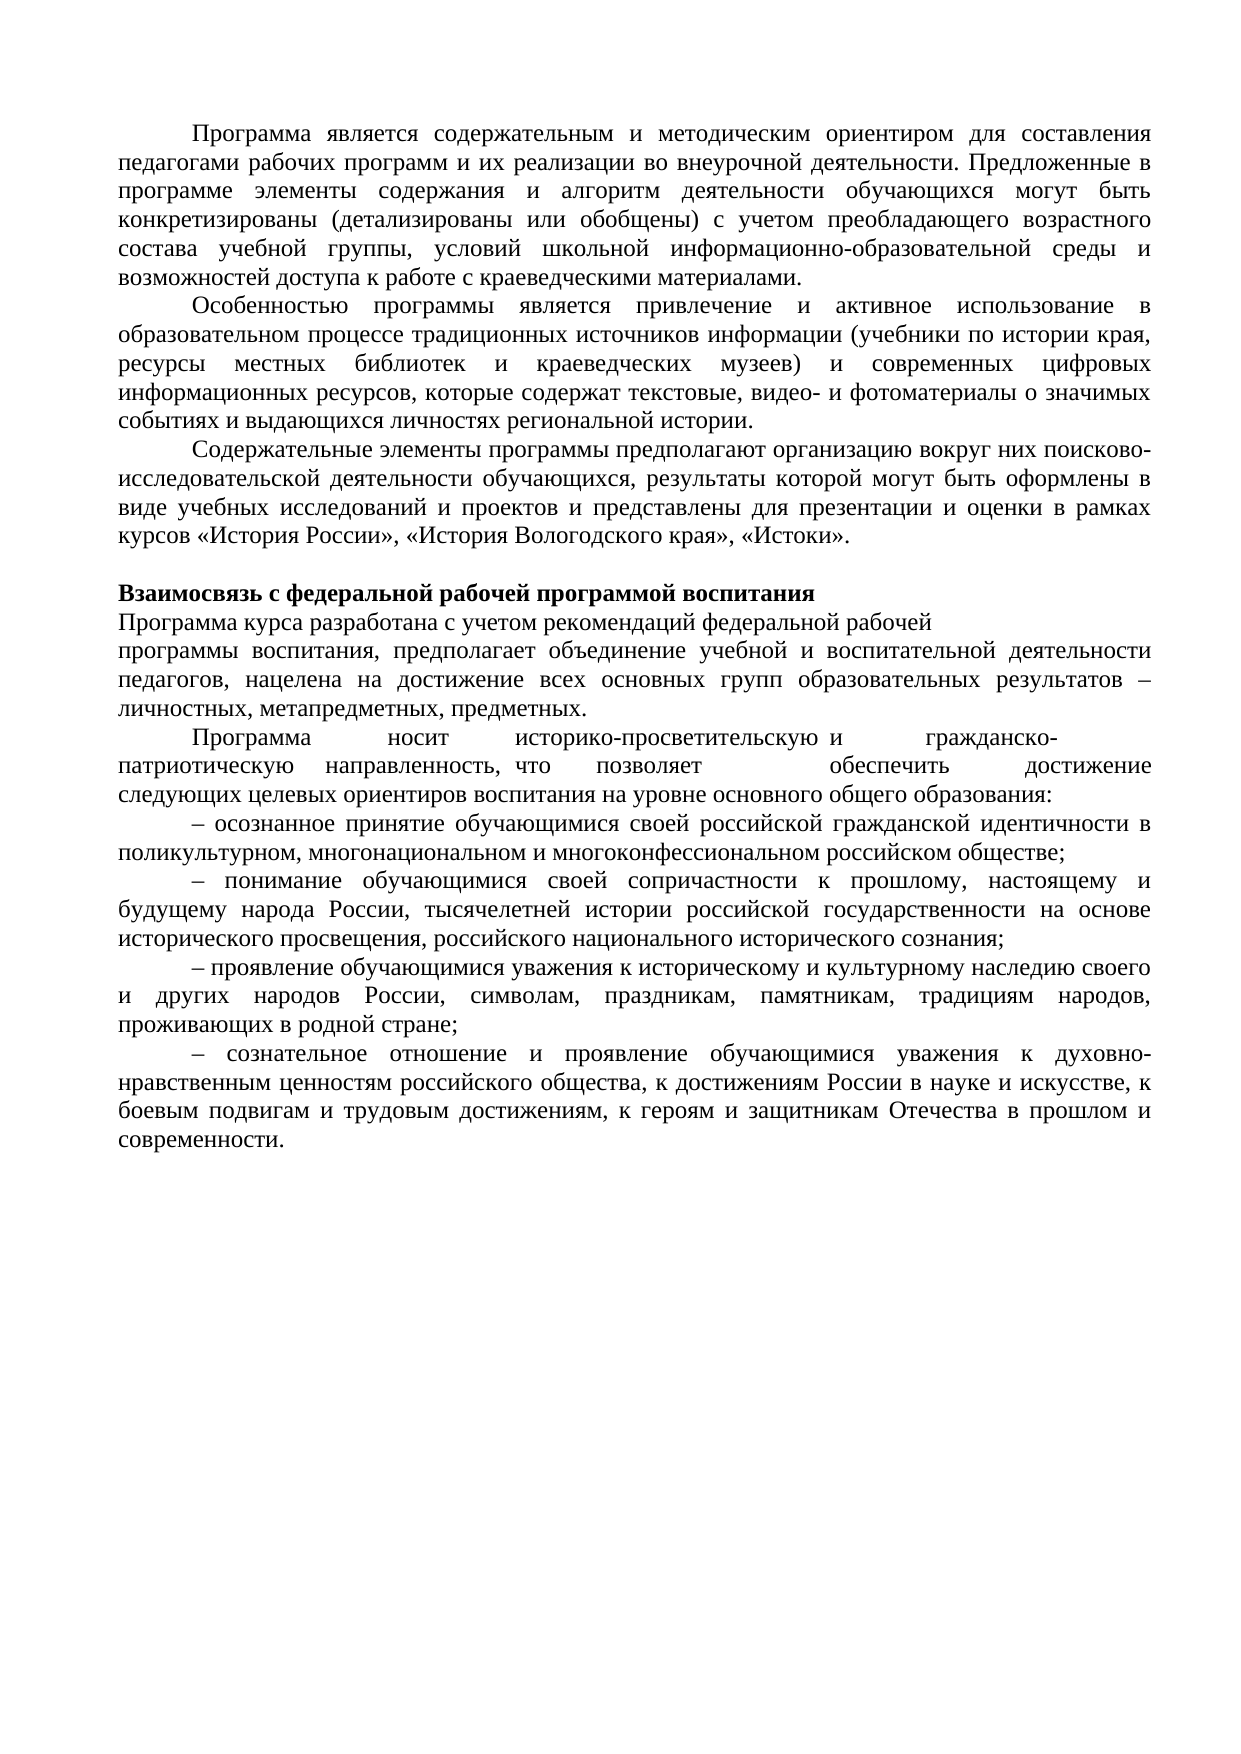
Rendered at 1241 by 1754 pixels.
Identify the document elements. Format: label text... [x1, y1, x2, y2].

text Содержательные элементы программы предполагают организацию вокруг них поисково-исследовательской деятельности обучающихся, результаты которой могут быть оформлены в виде учебных исследований и проектов и представлены для презентации и оценки в рамках курсов «История России», «История Вологодского края», «Истоки». [118, 434, 1152, 549]
text Программа является содержательным и методическим ориентиром для составления педагогами рабочих программ и их реализации во внеурочной деятельности. Предложенные в программе элементы содержания и алгоритм деятельности обучающихся могут быть конкретизированы (детализированы или обобщены) с учетом преобладающего возрастного состава учебной группы, условий школьной информационно-образовательной среды и возможностей доступа к работе с краеведческими материалами. [118, 118, 1152, 290]
text – осознанное принятие обучающимися своей российской гражданской идентичности в поликультурном, многонациональном и многоконфессиональном российском обществе; [118, 808, 1152, 865]
text – проявление обучающимися уважения к историческому и культурному наследию своего и других народов России, символам, праздникам, памятникам, традициям народов, проживающих в родной стране; [118, 952, 1152, 1038]
text Особенностью программы является привлечение и активное использование в образовательном процессе традиционных источников информации (учебники по истории края, ресурсы местных библиотек и краеведческих музеев) и современных цифровых информационных ресурсов, которые содержат текстовые, видео- и фотоматериалы о значимых событиях и выдающихся личностях региональной истории. [118, 290, 1152, 434]
text Программа курса разработана с учетом рекомендаций федеральной рабочей [118, 607, 1152, 635]
text Программа носит историко-просветительскую и гражданско-патриотическую направленность, что позволяет обеспечить достижение следующих целевых ориентиров воспитания на уровне основного общего образования: [118, 722, 1152, 808]
text Взаимосвязь с федеральной рабочей программой воспитания [118, 578, 1152, 607]
text программы воспитания, предполагает объединение учебной и воспитательной деятельности педагогов, нацелена на достижение всех основных групп образовательных результатов – личностных, метапредметных, предметных. [118, 635, 1152, 722]
text – понимание обучающимися своей сопричастности к прошлому, настоящему и будущему народа России, тысячелетней истории российской государственности на основе исторического просвещения, российского национального исторического сознания; [118, 865, 1152, 952]
text – сознательное отношение и проявление обучающимися уважения к духовно-нравственным ценностям российского общества, к достижениям России в науке и искусстве, к боевым подвигам и трудовым достижениям, к героям и защитникам Отечества в прошлом и современности. [118, 1038, 1152, 1153]
